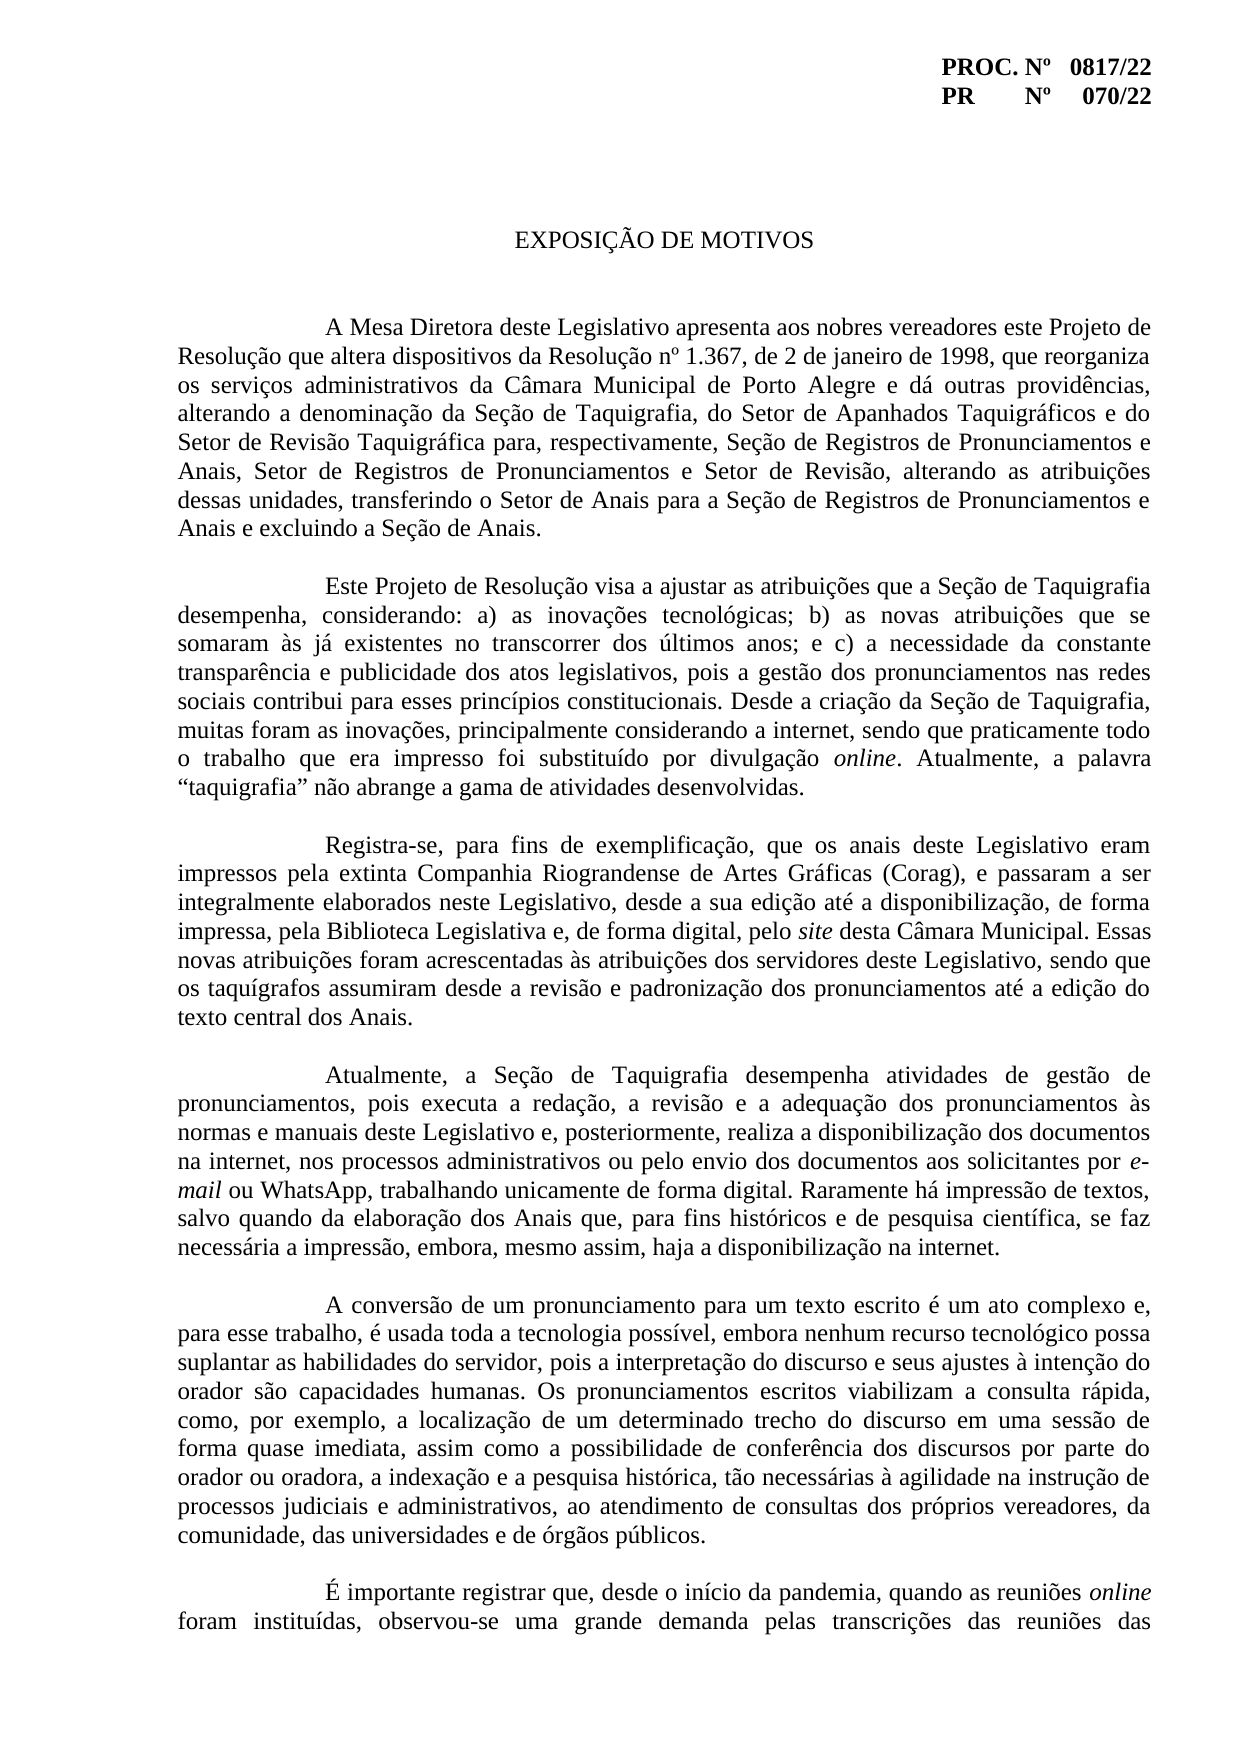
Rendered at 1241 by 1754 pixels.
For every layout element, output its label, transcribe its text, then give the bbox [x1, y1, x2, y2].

text A Mesa Diretora deste Legislativo apresenta aos nobres vereadores este Projeto de Resolução que altera dispositivos da Resolução nº 1.367, de 2 de janeiro de 1998, que reorganiza os serviços administrativos da Câmara Municipal de Porto Alegre e dá outras providências, alterando a denominação da Seção de Taquigrafia, do Setor de Apanhados Taquigráficos e do Setor de Revisão Taquigráfica para, respectivamente, Seção de Registros de Pronunciamentos e Anais, Setor de Registros de Pronunciamentos e Setor de Revisão, alterando as atribuições dessas unidades, transferindo o Setor de Anais para a Seção de Registros de Pronunciamentos e Anais e excluindo a Seção de Anais. [177, 312, 1152, 542]
text Atualmente, a Seção de Taquigrafia desempenha atividades de gestão de pronunciamentos, pois executa a redação, a revisão e a adequação dos pronunciamentos às normas e manuais deste Legislativo e, posteriormente, realiza a disponibilização dos documentos na internet, nos processos administrativos ou pelo envio dos documentos aos solicitantes por e-mail ou WhatsApp, trabalhando unicamente de forma digital. Raramente há impressão de textos, salvo quando da elaboração dos Anais que, para fins históricos e de pesquisa científica, se faz necessária a impressão, embora, mesmo assim, haja a disponibilização na internet. [177, 1060, 1152, 1261]
text Registra-se, para fins de exemplificação, que os anais deste Legislativo eram impressos pela extinta Companhia Riograndense de Artes Gráficas (Corag), e passaram a ser integralmente elaborados neste Legislativo, desde a sua edição até a disponibilização, de forma impressa, pela Biblioteca Legislativa e, de forma digital, pelo site desta Câmara Municipal. Essas novas atribuições foram acrescentadas às atribuições dos servidores deste Legislativo, sendo que os taquígrafos assumiram desde a revisão e padronização dos pronunciamentos até a edição do texto central dos Anais. [177, 830, 1152, 1031]
text Este Projeto de Resolução visa a ajustar as atribuições que a Seção de Taquigrafia desempenha, considerando: a) as inovações tecnológicas; b) as novas atribuições que se somaram às já existentes no transcorrer dos últimos anos; e c) a necessidade da constante transparência e publicidade dos atos legislativos, pois a gestão dos pronunciamentos nas redes sociais contribui para esses princípios constitucionais. Desde a criação da Seção de Taquigrafia, muitas foram as inovações, principalmente considerando a internet, sendo que praticamente todo o trabalho que era impresso foi substituído por divulgação online. Atualmente, a palavra “taquigrafia” não abrange a gama de atividades desenvolvidas. [177, 571, 1152, 801]
text A conversão de um pronunciamento para um texto escrito é um ato complexo e, para esse trabalho, é usada toda a tecnologia possível, embora nenhum recurso tecnológico possa suplantar as habilidades do servidor, pois a interpretação do discurso e seus ajustes à intenção do orador são capacidades humanas. Os pronunciamentos escritos viabilizam a consulta rápida, como, por exemplo, a localização de um determinado trecho do discurso em uma sessão de forma quase imediata, assim como a possibilidade de conferência dos discursos por parte do orador ou oradora, a indexação e a pesquisa histórica, tão necessárias à agilidade na instrução de processos judiciais e administrativos, ao atendimento de consultas dos próprios vereadores, da comunidade, das universidades e de órgãos públicos. [177, 1290, 1152, 1548]
text EXPOSIÇÃO DE MOTIVOS [177, 225, 1152, 254]
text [177, 1577, 1152, 1635]
